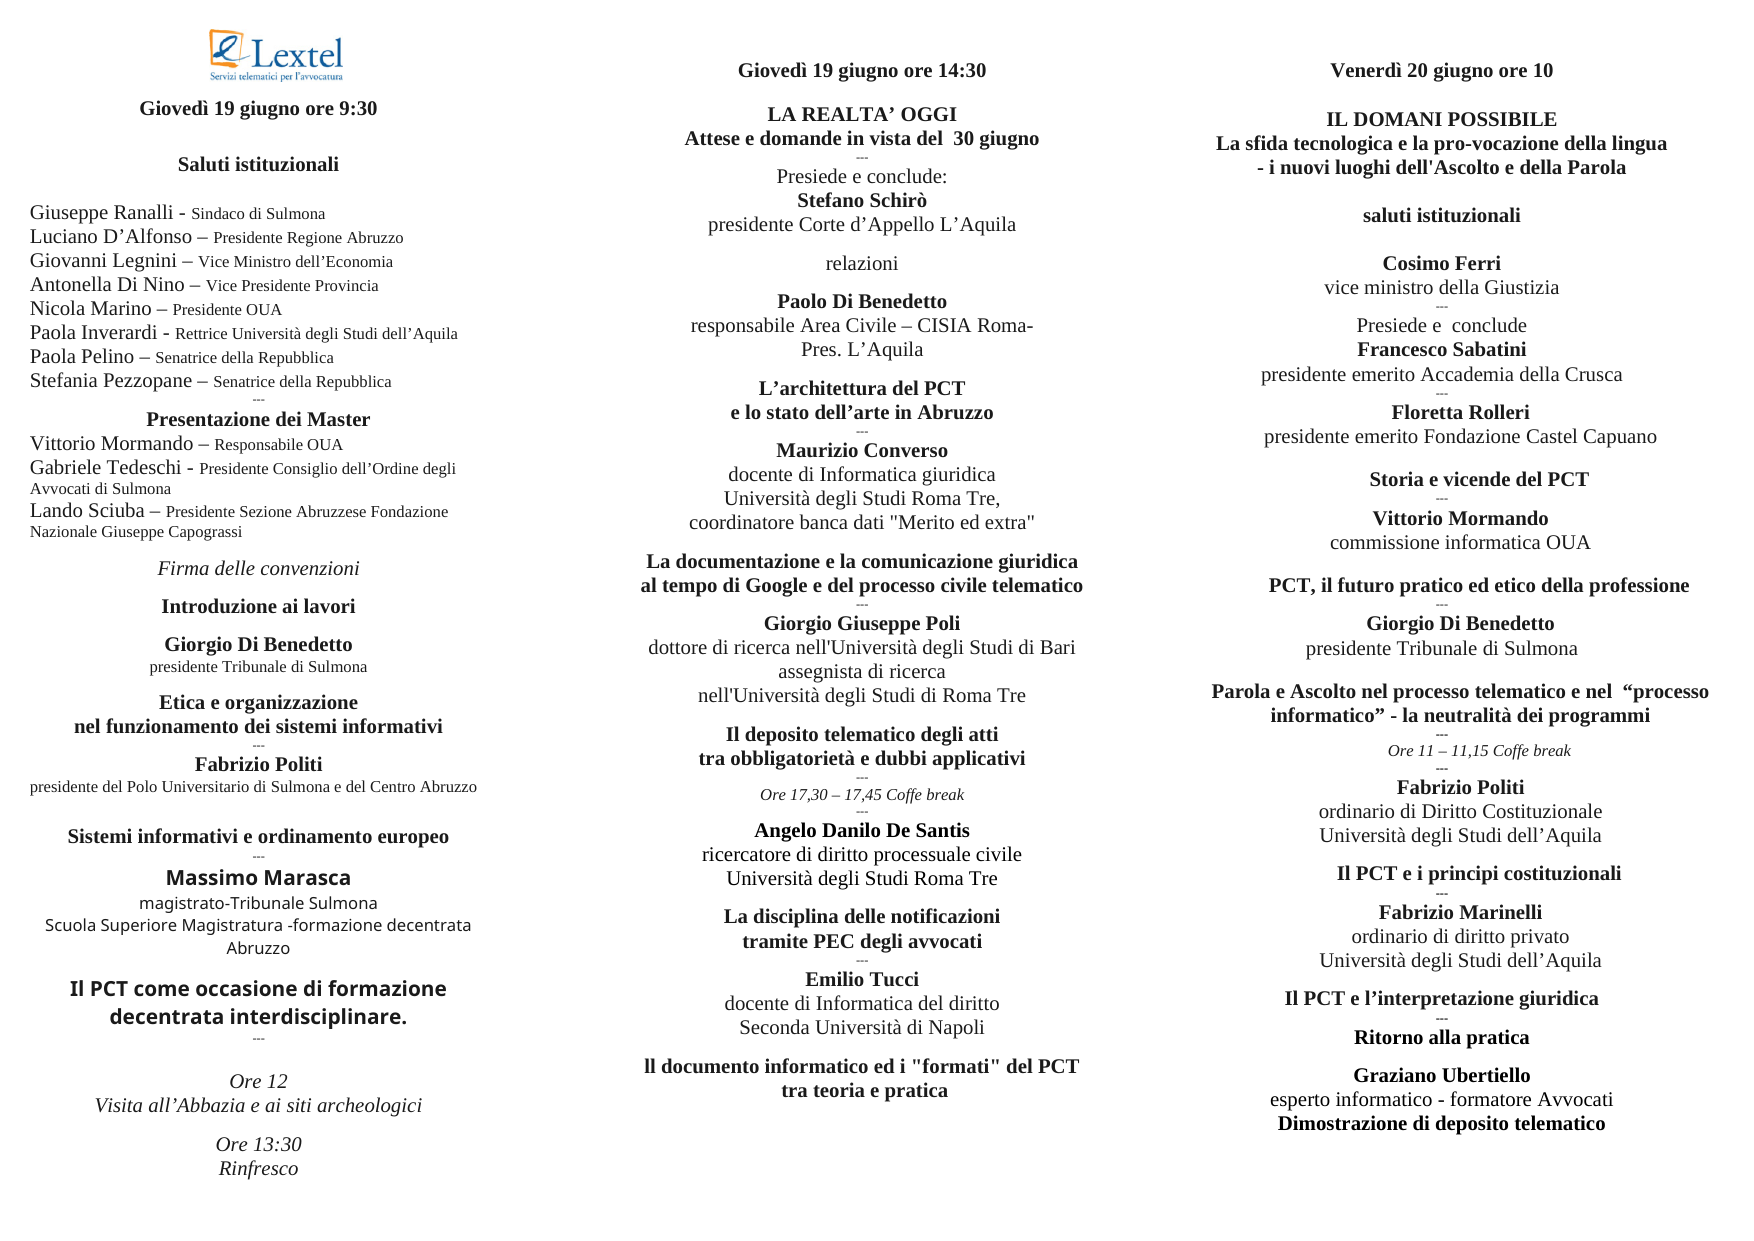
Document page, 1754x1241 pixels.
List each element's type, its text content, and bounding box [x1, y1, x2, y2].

text Visita all’Abbazia e ai siti archeologici [29, 1093, 487, 1117]
text commissione informatica OUA [1197, 530, 1724, 554]
text Gabriele Tedeschi - Presidente Consiglio dell’Ordine degli Avvocati di Sulmona [29, 454, 487, 498]
text Vittorio Mormando – Responsabile OUA [29, 431, 487, 454]
text La disciplina delle notificazioni [639, 904, 1085, 928]
text Il PCT come occasione di formazione decentrata interdisciplinare. [29, 974, 487, 1031]
text --- [29, 738, 487, 752]
text Dimostrazione di deposito telematico [1159, 1111, 1724, 1135]
text Etica e organizzazione [29, 690, 487, 714]
text Vittorio Mormando [1197, 506, 1724, 530]
text Il deposito telematico degli atti [639, 722, 1085, 746]
text presidente Tribunale di Sulmona [29, 656, 487, 676]
text Paolo Di Benedetto [639, 289, 1085, 313]
text --- [639, 597, 1085, 611]
text ordinario di diritto privato [1197, 924, 1724, 948]
text - i nuovi luoghi dell'Ascolto e della Parola [1159, 154, 1724, 179]
text ordinario di Diritto Costituzionale [1197, 799, 1724, 823]
picture [209, 29, 343, 82]
text Stefania Pezzopane – Senatrice della Repubblica [29, 368, 487, 392]
text nell'Università degli Studi di Roma Tre [639, 683, 1085, 707]
text La documentazione e la comunicazione giuridica al tempo di Google e del processo civile telematico [639, 549, 1085, 597]
text --- [1159, 760, 1724, 775]
text nel funzionamento dei sistemi informativi [29, 714, 487, 738]
text Ritorno alla pratica [1159, 1025, 1724, 1049]
text --- [1159, 491, 1724, 506]
text --- [29, 1031, 487, 1045]
text Introduzione ai lavori [29, 594, 487, 618]
text Storia e vicende del PCT [1234, 467, 1724, 491]
text presidente Tribunale di Sulmona [1159, 635, 1724, 659]
text tramite PEC degli avvocati [639, 928, 1085, 953]
text Giuseppe Ranalli - Sindaco di Sulmona [29, 199, 487, 224]
text --- [1159, 1010, 1724, 1025]
text Università degli Studi dell’Aquila [1197, 823, 1724, 847]
text Emilio Tucci [639, 967, 1085, 991]
text dottore di ricerca nell'Università degli Studi di Bari [639, 635, 1085, 659]
text Il PCT e l’interpretazione giuridica [1159, 986, 1724, 1010]
text Rinfresco [29, 1156, 487, 1180]
text Paola Inverardi - Rettrice Università degli Studi dell’Aquila [29, 320, 487, 344]
text PCT, il futuro pratico ed etico della professione [1234, 573, 1724, 597]
text e lo stato dell’arte in Abruzzo [639, 400, 1085, 424]
text Antonella Di Nino – Vice Presidente Provincia [29, 272, 487, 296]
text Paola Pelino – Senatrice della Repubblica [29, 344, 487, 368]
text presidente emerito Fondazione Castel Capuano [1197, 424, 1724, 448]
text L’architettura del PCT [639, 376, 1085, 400]
text esperto informatico - formatore Avvocati [1159, 1087, 1724, 1111]
text Graziano Ubertiello [1159, 1063, 1724, 1087]
text Fabrizio Politi [29, 752, 487, 776]
text Massimo Marasca [29, 863, 487, 891]
text vice ministro della Giustizia [1159, 275, 1724, 299]
text Lando Sciuba – Presidente Sezione Abruzzese Fondazione Nazionale Giuseppe Capograssi [29, 498, 487, 541]
text Sistemi informativi e ordinamento europeo [29, 824, 487, 848]
text Il PCT e i principi costituzionali [1234, 861, 1724, 885]
text --- [639, 150, 1085, 164]
text Giovedì 19 giugno ore 14:30 [639, 58, 1085, 82]
text saluti istituzionali [1159, 203, 1724, 227]
text Ore 12 [29, 1069, 487, 1093]
text tra obbligatorietà e dubbi applicativi [639, 746, 1085, 770]
text --- [639, 770, 1085, 784]
text Pres. L’Aquila [639, 337, 1085, 361]
text assegnista di ricerca [639, 659, 1085, 683]
text --- [29, 392, 487, 406]
text Firma delle convenzioni [29, 555, 487, 579]
text Ore 17,30 – 17,45 Coffe break [639, 784, 1085, 803]
text --- [29, 848, 487, 863]
text Scuola Superiore Magistratura -formazione decentrata Abruzzo [29, 914, 487, 959]
text ricercatore di diritto processuale civile [639, 842, 1085, 866]
text --- [639, 803, 1085, 818]
text Angelo Danilo De Santis [639, 818, 1085, 842]
text Università degli Studi dell’Aquila [1197, 948, 1724, 972]
text Presiede e conclude [1159, 313, 1724, 337]
text Giorgio Di Benedetto [29, 632, 487, 656]
text Giorgio Giuseppe Poli [639, 611, 1085, 635]
text presidente del Polo Universitario di Sulmona e del Centro Abruzzo [29, 776, 487, 796]
text IL DOMANI POSSIBILE [1159, 106, 1724, 131]
text --- [1159, 885, 1724, 900]
text Ore 11 – 11,15 Coffe break [1234, 741, 1724, 760]
text relazioni [639, 251, 1085, 275]
text Venerdì 20 giugno ore 10 [1159, 58, 1724, 82]
text Attese e domande in vista del 30 giugno [639, 126, 1085, 150]
text --- [639, 953, 1085, 967]
text --- [1159, 386, 1724, 400]
text Nicola Marino – Presidente OUA [29, 296, 487, 320]
text --- [1159, 727, 1724, 741]
text Presiede e conclude: [639, 164, 1085, 188]
text Giovanni Legnini – Vice Ministro dell’Economia [29, 248, 487, 272]
text coordinatore banca dati "Merito ed extra" [639, 510, 1085, 534]
text Ore 13:30 [29, 1132, 487, 1156]
text Francesco Sabatini [1159, 337, 1724, 361]
text Parola e Ascolto nel processo telematico e nel “processo informatico” - la neutralità dei programmi [1197, 679, 1724, 727]
text presidente emerito Accademia della Crusca [1159, 361, 1724, 386]
text Maurizio Converso [639, 438, 1085, 462]
text --- [1159, 299, 1724, 313]
text presidente Corte d’Appello L’Aquila [639, 212, 1085, 236]
text Fabrizio Politi [1197, 775, 1724, 799]
text Floretta Rolleri [1197, 400, 1724, 424]
text Seconda Università di Napoli [639, 1015, 1085, 1039]
text Università degli Studi Roma Tre, [639, 486, 1085, 510]
text magistrato-Tribunale Sulmona [29, 891, 487, 914]
text Luciano D’Alfonso – Presidente Regione Abruzzo [29, 224, 487, 248]
text --- [639, 424, 1085, 438]
text --- [1159, 597, 1724, 611]
text ll documento informatico ed i "formati" del PCT [639, 1053, 1085, 1078]
text tra teoria e pratica [639, 1078, 1085, 1102]
text Cosimo Ferri [1159, 251, 1724, 275]
text La sfida tecnologica e la pro-vocazione della lingua [1159, 131, 1724, 154]
text Università degli Studi Roma Tre [639, 866, 1085, 890]
text Stefano Schirò [639, 188, 1085, 212]
text Fabrizio Marinelli [1197, 900, 1724, 924]
text LA REALTA’ OGGI [639, 102, 1085, 126]
text Presentazione dei Master [29, 406, 487, 431]
text Giovedì 19 giugno ore 9:30 [29, 96, 487, 120]
text docente di Informatica giuridica [639, 462, 1085, 486]
text Saluti istituzionali [29, 151, 487, 176]
text docente di Informatica del diritto [639, 991, 1085, 1015]
text Giorgio Di Benedetto [1197, 611, 1724, 635]
text responsabile Area Civile – CISIA Roma- [639, 313, 1085, 337]
